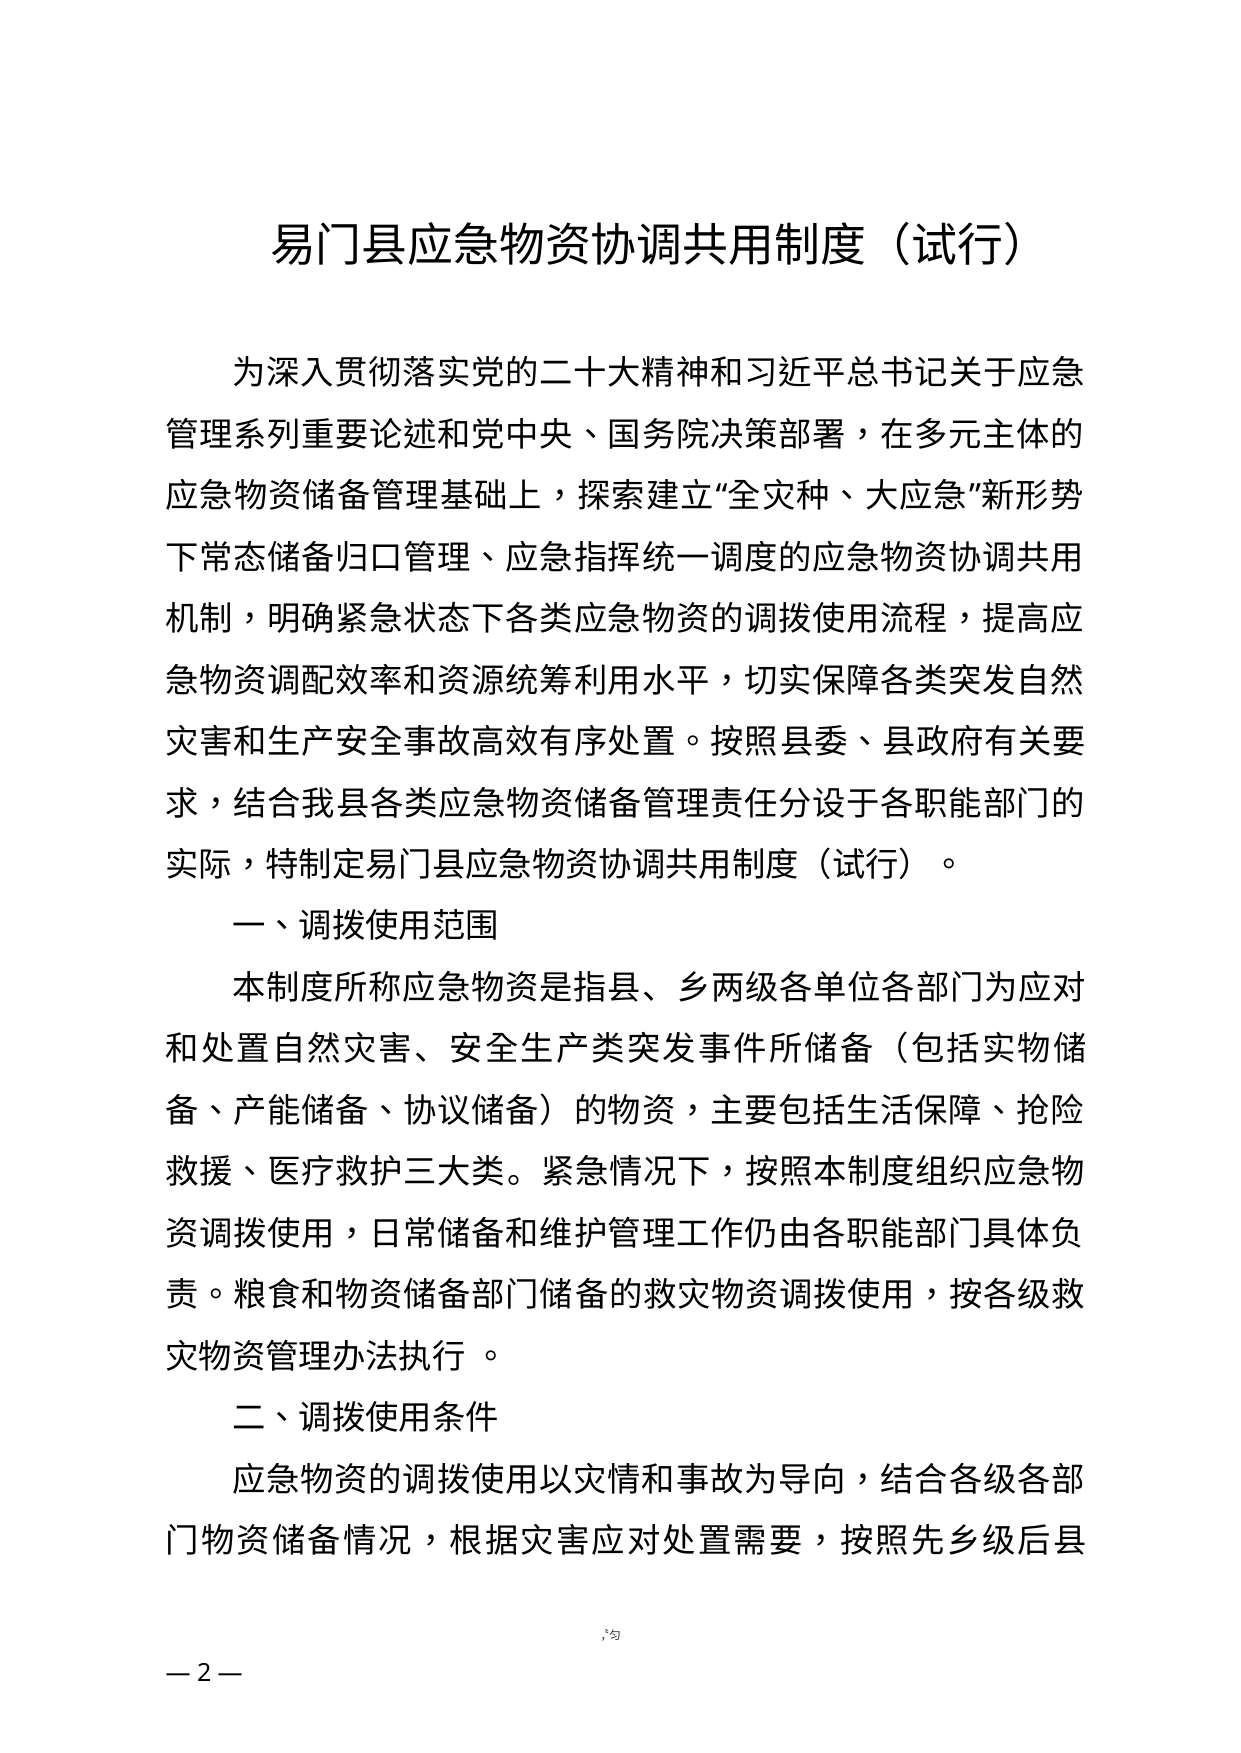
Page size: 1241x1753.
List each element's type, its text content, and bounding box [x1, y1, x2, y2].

text 一、调拨使用范围 [165, 889, 1087, 950]
text 本制度所称应急物资是指县、乡两级各单位各部门为应对和处置自然灾害、安全生产类突发事件所储备（包括实物储备、产能储备、协议储备）的物资，主要包括生活保障、抢险救援、医疗救护三大类。紧急情况下，按照本制度组织应急物资调拨使用，日常储备和维护管理工作仍由各职能部门具体负 责。粮食和物资储备部门储备的救灾物资调拨使用，按各级救灾物资管理办法执行 。 [165, 950, 1087, 1380]
text 二、调拨使用条件 [165, 1380, 1087, 1442]
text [165, 1442, 1087, 1565]
text 为深入贯彻落实党的二十大精神和习近平总书记关于应急管理系列重要论述和党中央、国务院决策部署，在多元主体的应急物资储备管理基础上，探索建立“全灾种、大应急”新形势下常态储备归口管理、应急指挥统一调度的应急物资协调共用机制，明确紧急状态下各类应急物资的调拨使用流程，提高应急物资调配效率和资源统筹利用水平，切实保障各类突发自然灾害和生产安全事故高效有序处置。按照县委、县政府有关要求，结合我县各类应急物资储备管理责任分设于各职能部门的实际，特制定易门县应急物资协调共用制度（试行）。 [165, 336, 1087, 889]
text 易门县应急物资协调共用制度（试行） [165, 213, 1087, 274]
